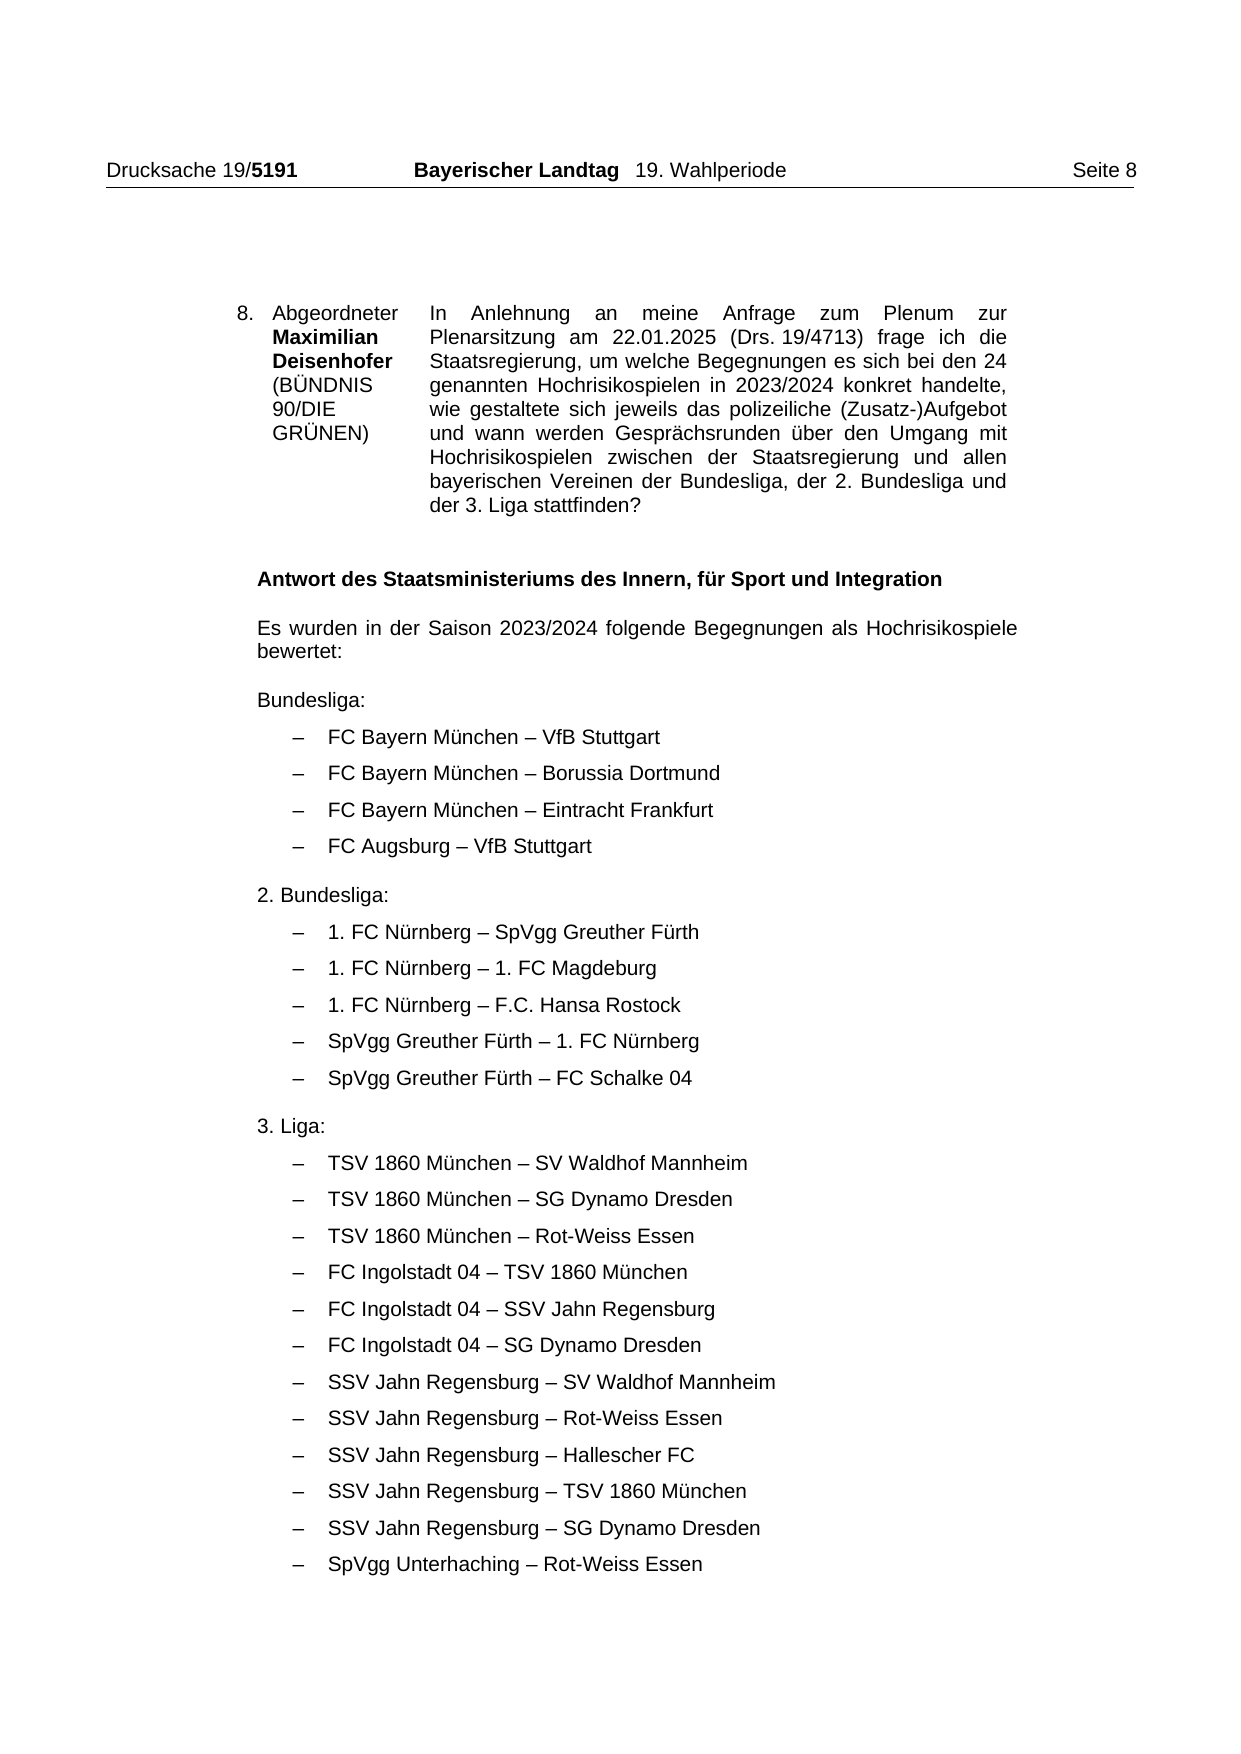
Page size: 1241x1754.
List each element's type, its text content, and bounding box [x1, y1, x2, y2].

text – FC Ingolstadt 04 – TSV 1860 München [292, 1260, 1019, 1284]
text – 1. FC Nürnberg – 1. FC Magdeburg [292, 956, 1019, 980]
text 3. Liga: [257, 1114, 1019, 1138]
table_header In Anlehnung an meine Anfrage zum Plenum zur Plenarsitzung am 22.01.2025 (Drs. 19/4713) frage ich die Staatsregierung, um welche Begegnungen es sich bei den 24 genannten Hochrisikospielen in 2023/2024 konkret handelte, wie gestaltete sich jeweils das polizeiliche (Zusatz-)Aufgebot und wann werden Gesprächsrunden über den Umgang mit Hochrisikospielen zwischen der Staatsregierung und allen bayerischen Vereinen der Bundesliga, der 2. Bundesliga und der 3. Liga stattfinden? [418, 226, 1019, 516]
text – SSV Jahn Regensburg – Rot-Weiss Essen [292, 1406, 1019, 1430]
text – SSV Jahn Regensburg – TSV 1860 München [292, 1479, 1019, 1503]
text Bundesliga: [257, 688, 1019, 712]
text – TSV 1860 München – Rot-Weiss Essen [292, 1224, 1019, 1248]
text – FC Bayern München – Eintracht Frankfurt [292, 798, 1019, 822]
text – SpVgg Greuther Fürth – 1. FC Nürnberg [292, 1029, 1019, 1053]
text 2. Bundesliga: [257, 883, 1019, 907]
text – SSV Jahn Regensburg – SV Waldhof Mannheim [292, 1369, 1019, 1393]
text Es wurden in der Saison 2023/2024 folgende Begegnungen als Hochrisikospiele bewertet: [257, 615, 1019, 663]
table_header Abgeordneter Maximilian Deisenhofer (BÜNDNIS 90/DIE GRÜNEN) [225, 226, 418, 516]
text – TSV 1860 München – SV Waldhof Mannheim [292, 1151, 1019, 1175]
text – SSV Jahn Regensburg – Hallescher FC [292, 1442, 1019, 1466]
text Antwort des Staatsministeriums des Innern, für Sport und Integration [257, 566, 1019, 590]
text – FC Bayern München – VfB Stuttgart [292, 725, 1019, 749]
text – FC Bayern München – Borussia Dortmund [292, 761, 1019, 785]
text – SSV Jahn Regensburg – SG Dynamo Dresden [292, 1515, 1019, 1539]
text – FC Ingolstadt 04 – SSV Jahn Regensburg [292, 1297, 1019, 1321]
text – SpVgg Unterhaching – Rot-Weiss Essen [292, 1552, 1019, 1576]
text – FC Augsburg – VfB Stuttgart [292, 834, 1019, 858]
text – FC Ingolstadt 04 – SG Dynamo Dresden [292, 1333, 1019, 1357]
text – TSV 1860 München – SG Dynamo Dresden [292, 1187, 1019, 1211]
text – SpVgg Greuther Fürth – FC Schalke 04 [292, 1065, 1019, 1089]
text – 1. FC Nürnberg – F.C. Hansa Rostock [292, 992, 1019, 1016]
text – 1. FC Nürnberg – SpVgg Greuther Fürth [292, 919, 1019, 943]
